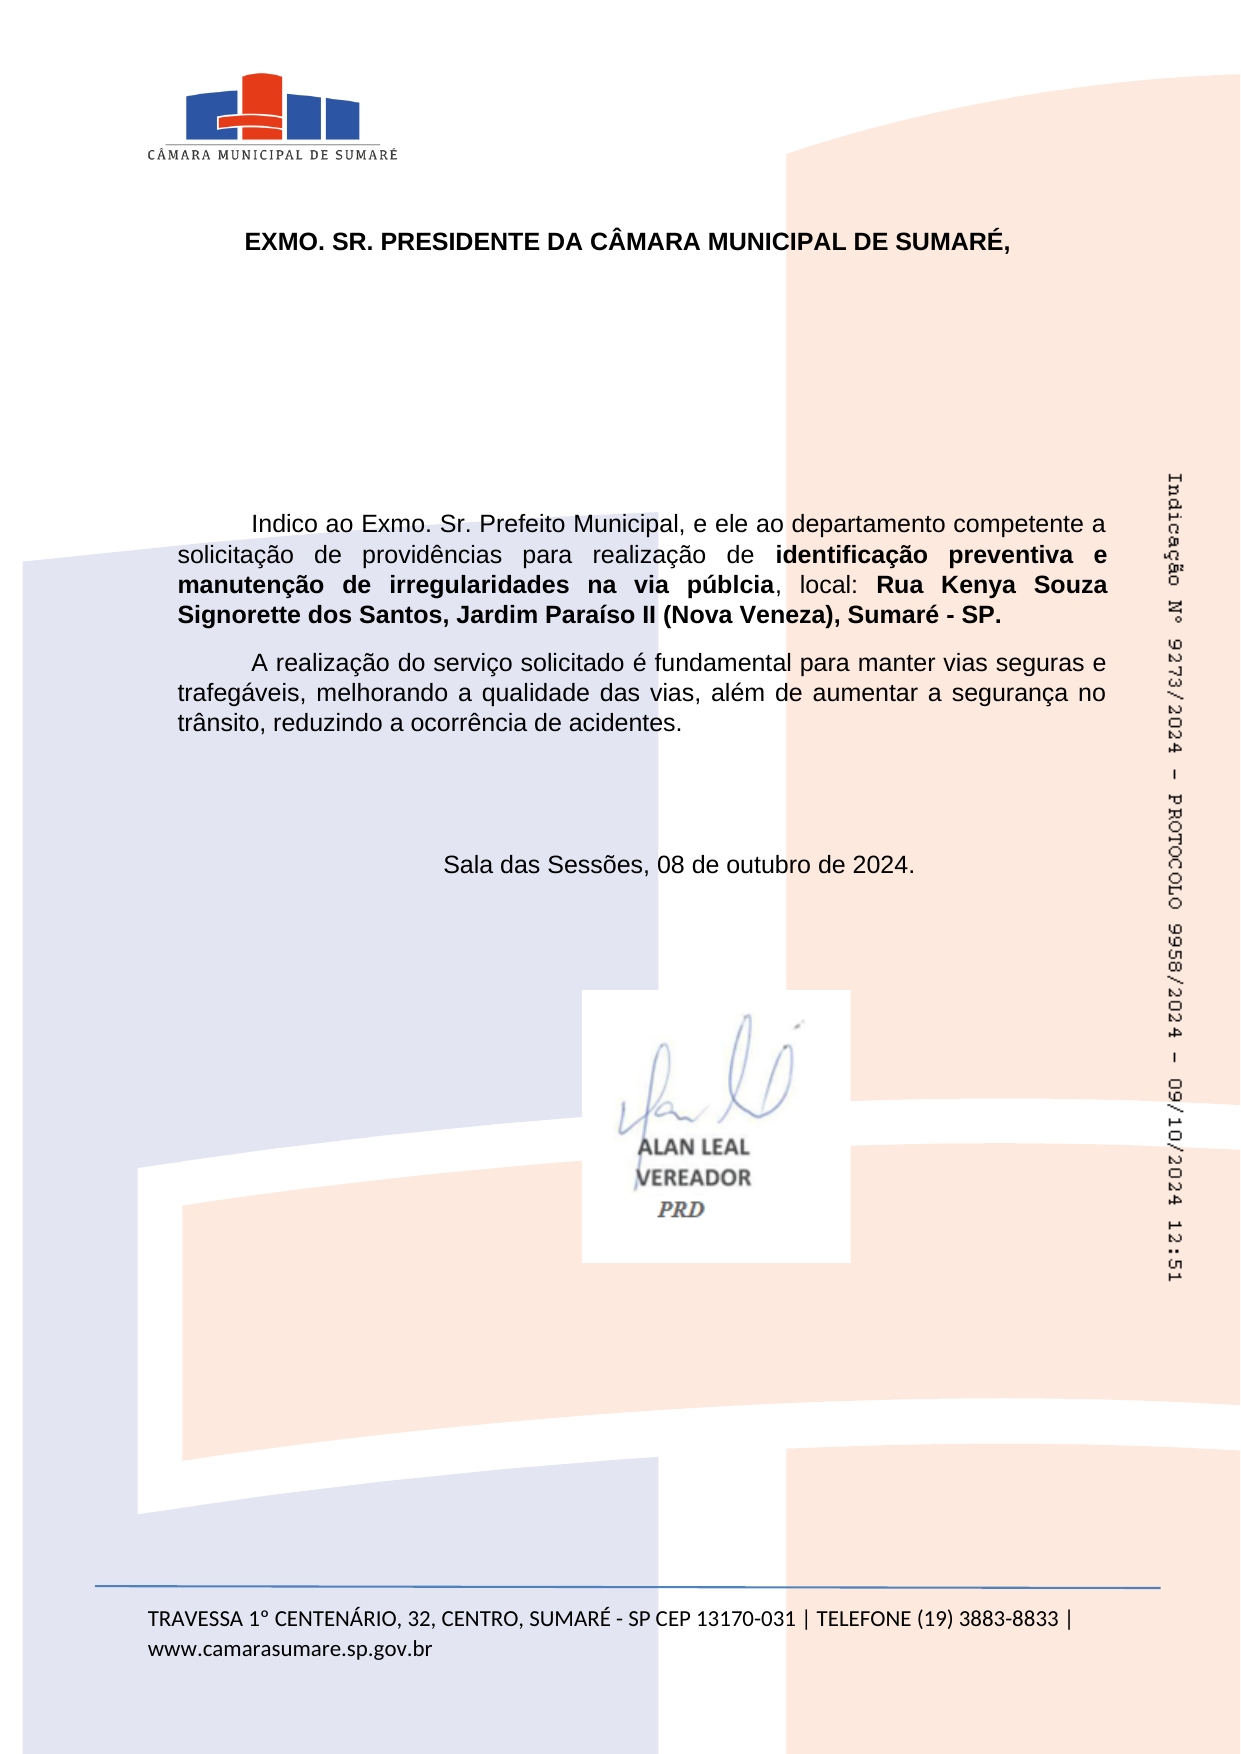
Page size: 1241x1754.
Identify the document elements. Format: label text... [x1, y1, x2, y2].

text EXMO. SR. PRESIDENTE DA CÂMARA MUNICIPAL DE SUMARÉ, [148, 227, 1107, 255]
text Indico ao Exmo. Sr. Prefeito Municipal, e ele ao departamento competente a solicitação de providências para realização de identificação preventiva e manutenção de irregularidades na via públcia, local: Rua Kenya Souza Signorette dos Santos, Jardim Paraíso II (Nova Veneza), Sumaré - SP. [177, 509, 1107, 629]
text A realização do serviço solicitado é fundamental para manter vias seguras e trafegáveis, melhorando a qualidade das vias, além de aumentar a segurança no trânsito, reduzindo a ocorrência de acidentes. [177, 647, 1107, 737]
picture [1142, 468, 1205, 1286]
text Sala das Sessões, 08 de outubro de 2024. [177, 849, 1107, 878]
picture [581, 990, 851, 1263]
picture [147, 73, 398, 162]
